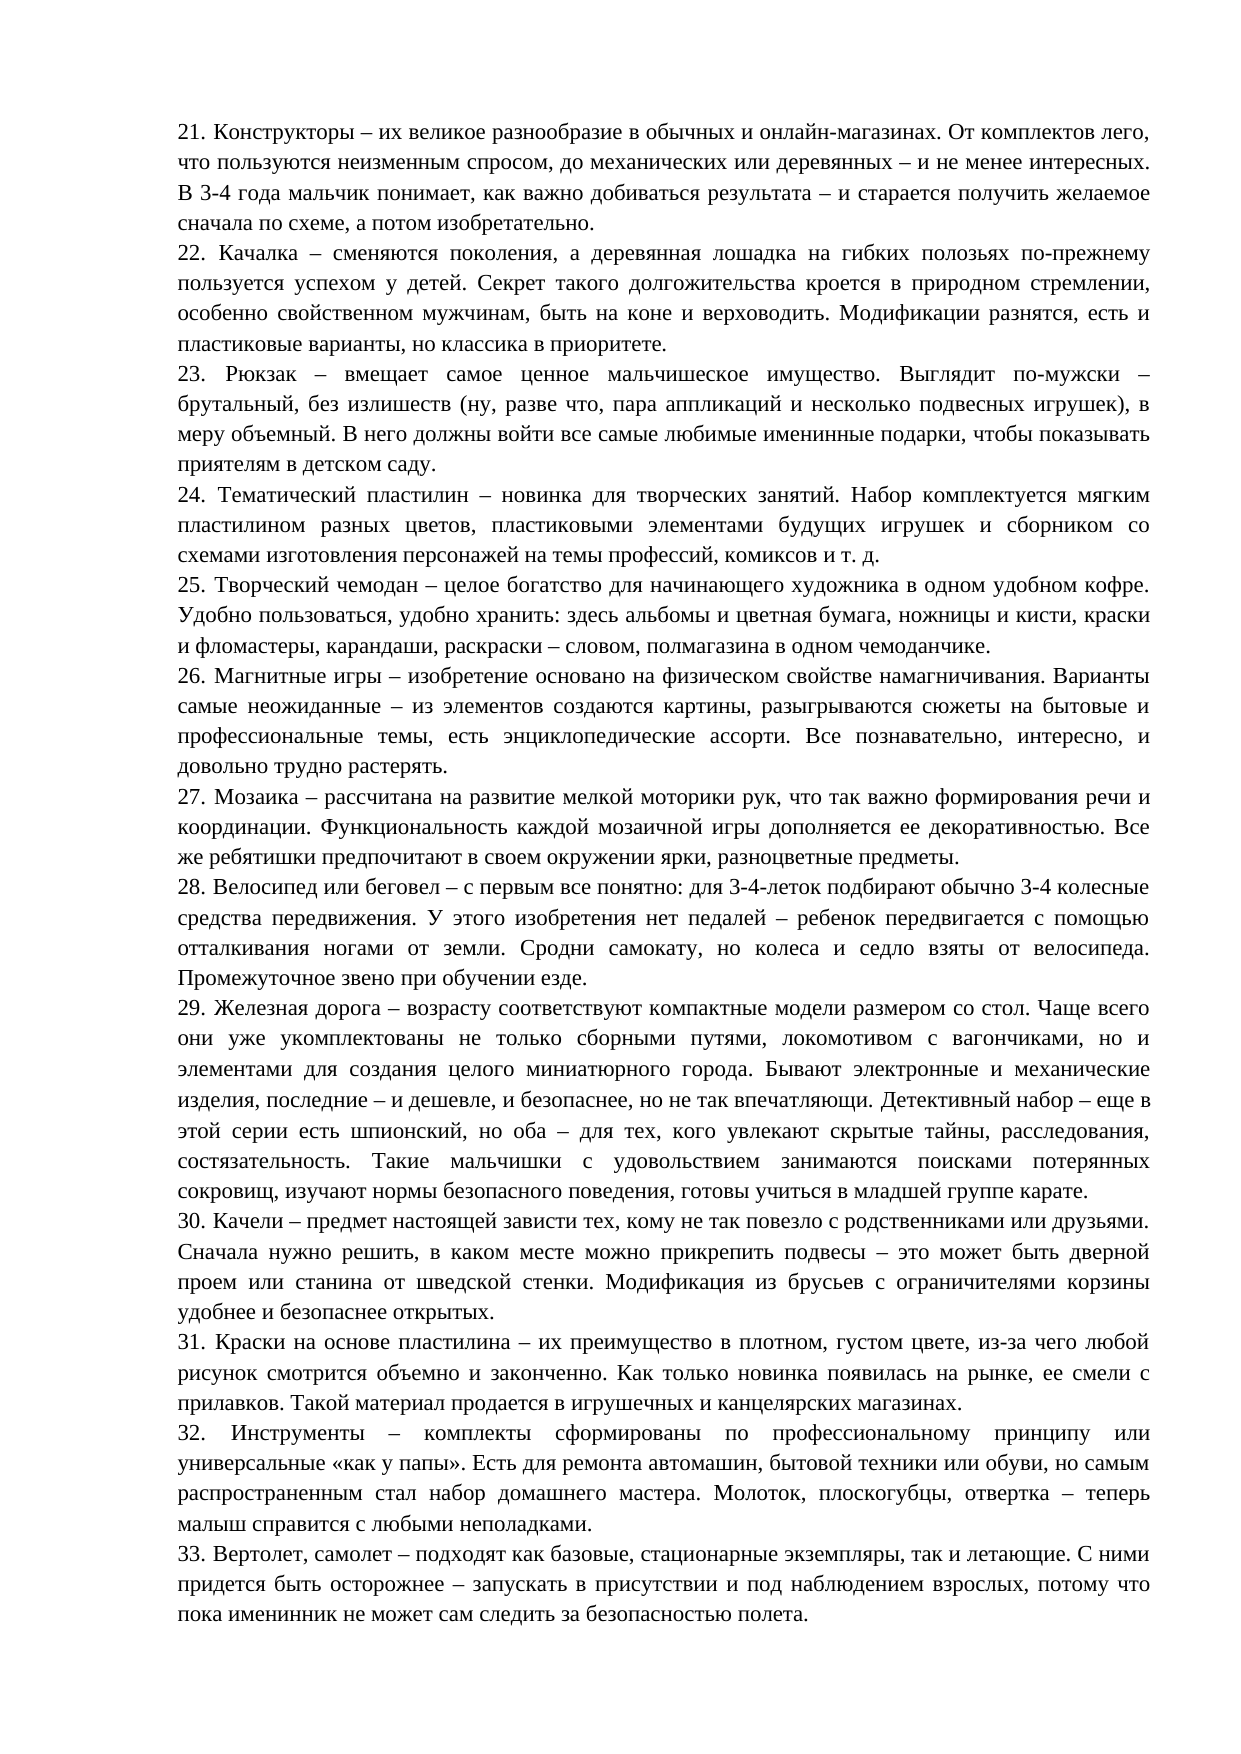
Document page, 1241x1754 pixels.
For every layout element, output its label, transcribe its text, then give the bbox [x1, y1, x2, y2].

list Железная дорога – возрасту соответствуют компактные модели размером со стол. Чаще всего они уже укомплектованы не только сборными путями, локомотивом с вагончиками, но и элементами для создания целого миниатюрного города. Бывают электронные и механические изделия, последние – и дешевле, и безопаснее, но не так впечатляющи. Детективный набор – еще в этой серии есть шпионский, но оба – для тех, кого увлекают скрытые тайны, расследования, состязательность. Такие мальчишки с удовольствием занимаются поисками потерянных сокровищ, изучают нормы безопасного поведения, готовы учиться в младшей группе карате. [177, 994, 1152, 1204]
list Творческий чемодан – целое богатство для начинающего художника в одном удобном кофре. Удобно пользоваться, удобно хранить: здесь альбомы и цветная бумага, ножницы и кисти, краски и фломастеры, карандаши, раскраски – словом, полмагазина в одном чемоданчике. [177, 571, 1152, 658]
list Мозаика – рассчитана на развитие мелкой моторики рук, что так важно формирования речи и координации. Функциональность каждой мозаичной игры дополняется ее декоративностью. Все же ребятишки предпочитают в своем окружении ярки, разноцветные предметы. [177, 783, 1152, 869]
list Вертолет, самолет – подходят как базовые, стационарные экземпляры, так и летающие. С ними придется быть осторожнее – запускать в присутствии и под наблюдением взрослых, потому что пока именинник не может сам следить за безопасностью полета. [177, 1540, 1152, 1627]
list Магнитные игры – изобретение основано на физическом свойстве намагничивания. Варианты самые неожиданные – из элементов создаются картины, разыгрываются сюжеты на бытовые и профессиональные темы, есть энциклопедические ассорти. Все познавательно, интересно, и довольно трудно растерять. [177, 662, 1152, 779]
list Велосипед или беговел – с первым все понятно: для 3-4-леток подбирают обычно 3-4 колесные средства передвижения. У этого изобретения нет педалей – ребенок передвигается с помощью отталкивания ногами от земли. Сродни самокату, но колеса и седло взяты от велосипеда. Промежуточное звено при обучении езде. [177, 873, 1152, 990]
list Качели – предмет настоящей зависти тех, кому не так повезло с родственниками или друзьями. Сначала нужно решить, в каком месте можно прикрепить подвесы – это может быть дверной проем или станина от шведской стенки. Модификация из брусьев с ограничителями корзины удобнее и безопаснее открытых. [177, 1208, 1152, 1324]
list Инструменты – комплекты сформированы по профессиональному принципу или универсальные «как у папы». Есть для ремонта автомашин, бытовой техники или обуви, но самым распространенным стал набор домашнего мастера. Молоток, плоскогубцы, отвертка – теперь малыш справится с любыми неполадками. [177, 1419, 1152, 1536]
list Конструкторы – их великое разнообразие в обычных и онлайн-магазинах. От комплектов лего, что пользуются неизменным спросом, до механических или деревянных – и не менее интересных. В 3-4 года мальчик понимает, как важно добиваться результата – и старается получить желаемое сначала по схеме, а потом изобретательно. [177, 118, 1152, 235]
list Краски на основе пластилина – их преимущество в плотном, густом цвете, из-за чего любой рисунок смотрится объемно и законченно. Как только новинка появилась на рынке, ее смели с прилавков. Такой материал продается в игрушечных и канцелярских магазинах. [177, 1328, 1152, 1415]
list Тематический пластилин – новинка для творческих занятий. Набор комплектуется мягким пластилином разных цветов, пластиковыми элементами будущих игрушек и сборником со схемами изготовления персонажей на темы профессий, комиксов и т. д. [177, 481, 1152, 567]
list Качалка – сменяются поколения, а деревянная лошадка на гибких полозьях по-прежнему пользуется успехом у детей. Секрет такого долгожительства кроется в природном стремлении, особенно свойственном мужчинам, быть на коне и верховодить. Модификации разнятся, есть и пластиковые варианты, но классика в приоритете. [177, 239, 1152, 356]
list Рюкзак – вмещает самое ценное мальчишеское имущество. Выглядит по-мужски – брутальный, без излишеств (ну, разве что, пара аппликаций и несколько подвесных игрушек), в меру объемный. В него должны войти все самые любимые именинные подарки, чтобы показывать приятелям в детском саду. [177, 360, 1152, 477]
